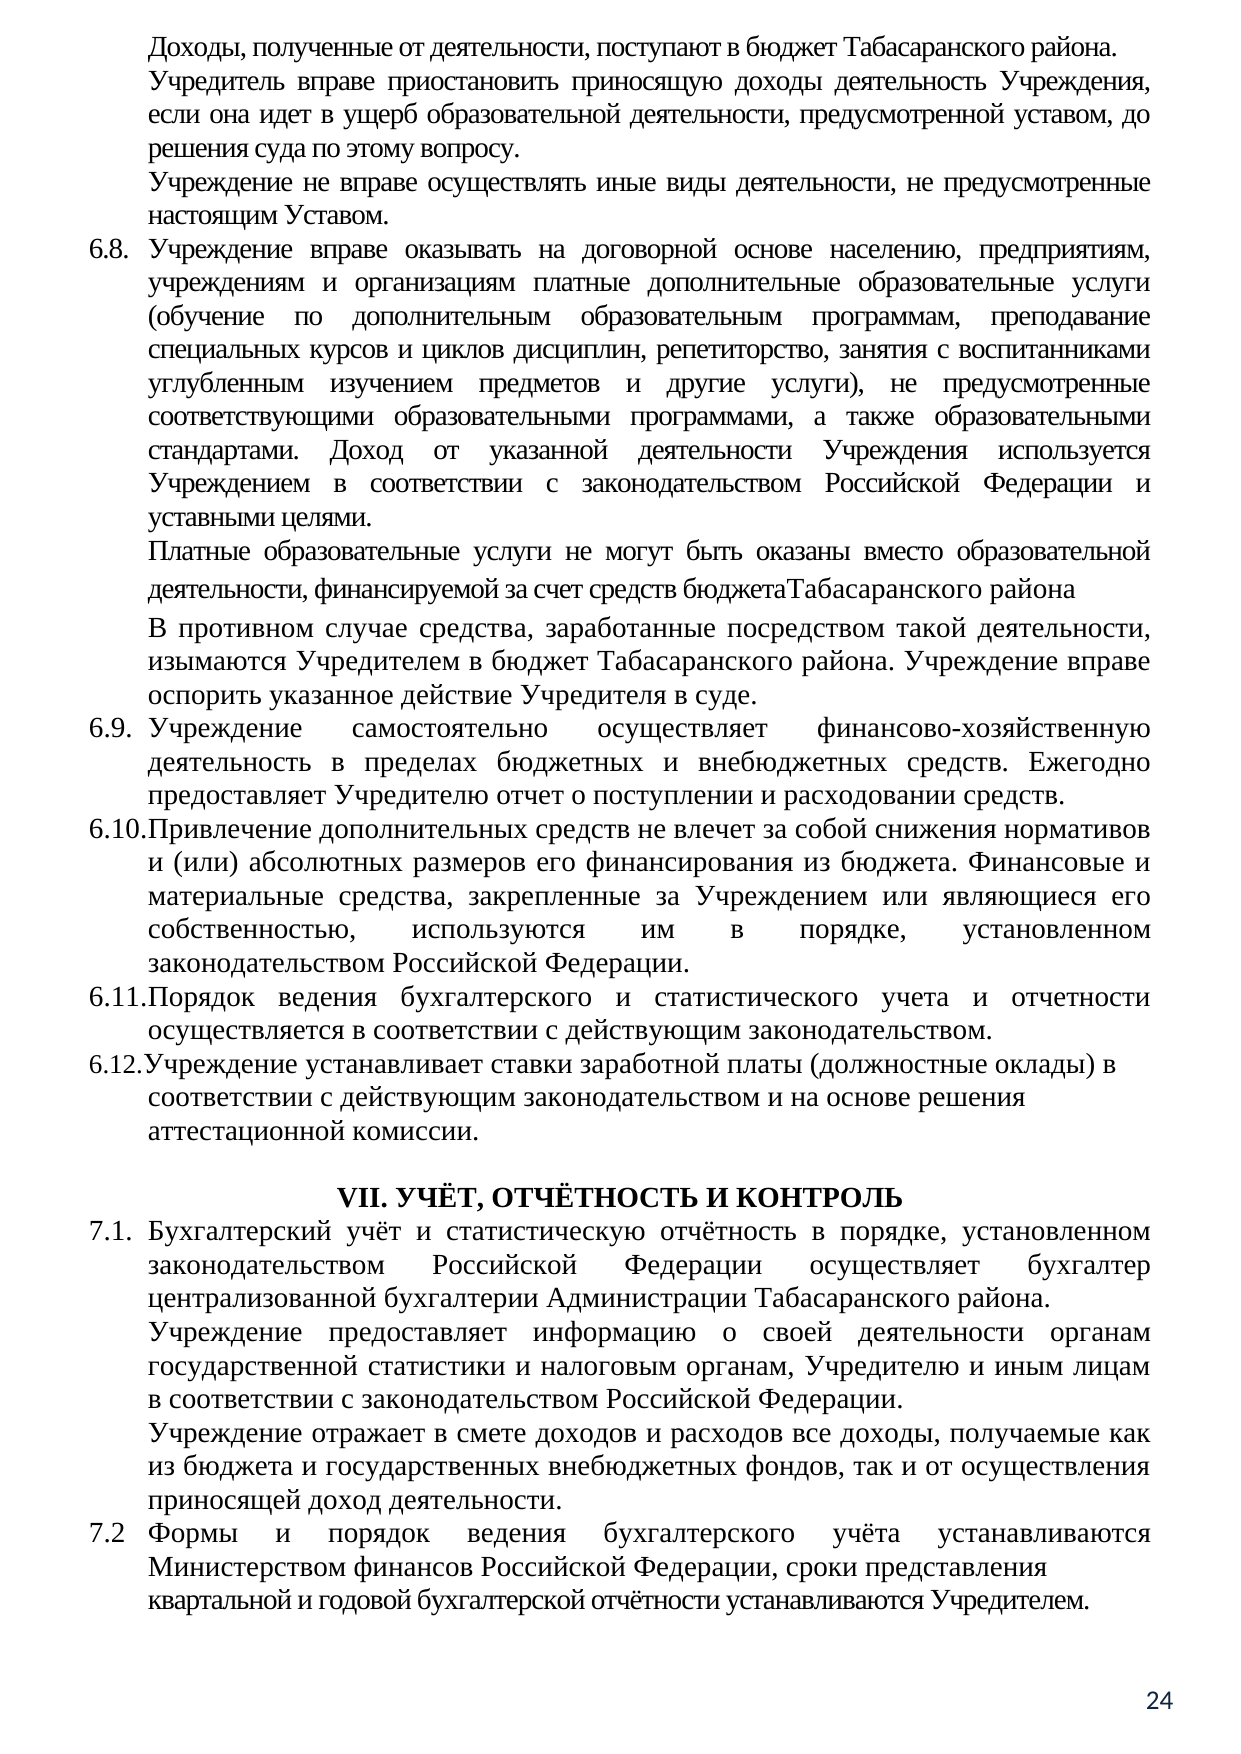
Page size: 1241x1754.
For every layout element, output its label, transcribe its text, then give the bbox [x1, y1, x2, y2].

text Учреждение отражает в смете доходов и расходов все доходы, получаемые как из бюджета и государственных внебюджетных фондов, так и от осуществления приносящей доход деятельности. [148, 1415, 1152, 1515]
list Учреждение самостоятельно осуществляет финансово-хозяйственную деятельность в пределах бюджетных и внебюджетных средств. Ежегодно предоставляет Учредителю отчет о поступлении и расходовании средств. [89, 710, 1152, 811]
list Учреждение вправе оказывать на договорной основе населению, предприятиям, учреждениям и организациям платные дополнительные образовательные услуги (обучение по дополнительным образовательным программам, преподавание специальных курсов и циклов дисциплин, репетиторство, занятия с воспитанниками углубленным изучением предметов и другие услуги), не предусмотренные соответствующими образовательными программами, а также образовательными стандартами. Доход от указанной деятельности Учреждения используется Учреждением в соответствии с законодательством Российской Федерации и уставными целями. [89, 231, 1152, 533]
text квартальной и годовой бухгалтерской отчётности устанавливаются Учредителем. [148, 1582, 1152, 1616]
text Учреждение предоставляет информацию о своей деятельности органам государственной статистики и налоговым органам, Учредителю и иным лицам в соответствии с законодательством Российской Федерации. [148, 1314, 1152, 1415]
text В противном случае средства, заработанные посредством такой деятельности, изымаются Учредителем в бюджет Табасаранского района. Учреждение вправе оспорить указанное действие Учредителя в суде. [148, 610, 1152, 710]
list Привлечение дополнительных средств не влечет за собой снижения нормативов и (или) абсолютных размеров его финансирования из бюджета. Финансовые и материальные средства, закрепленные за Учреждением или являющиеся его собственностью, используются им в порядке, установленном законодательством Российской Федерации. [89, 811, 1152, 979]
text VII. УЧЁТ, ОТЧЁТНОСТЬ И КОНТРОЛЬ [89, 1180, 1152, 1213]
text Учреждение не вправе осуществлять иные виды деятельности, не предусмотренные настоящим Уставом. [148, 164, 1152, 231]
text 6.12.Учреждение устанавливает ставки заработной платы (должностные оклады) в соответствии с действующим законодательством и на основе решения аттестационной комиссии. [89, 1046, 1152, 1146]
list Бухгалтерский учёт и статистическую отчётность в порядке, установленном законодательством Российской Федерации осуществляет бухгалтер централизованной бухгалтерии Администрации Табасаранского района. [89, 1213, 1152, 1314]
text Доходы, полученные от деятельности, поступают в бюджет Табасаранского района. [148, 29, 1152, 63]
text Учредитель вправе приостановить приносящую доходы деятельность Учреждения, если она идет в ущерб образовательной деятельности, предусмотренной уставом, до решения суда по этому вопросу. [148, 63, 1152, 164]
list Порядок ведения бухгалтерского и статистического учета и отчетности осуществляется в соответствии с действующим законодательством. [89, 979, 1152, 1046]
list Формы и порядок ведения бухгалтерского учёта устанавливаются Министерством финансов Российской Федерации, сроки представления [89, 1515, 1152, 1582]
text Платные образовательные услуги не могут быть оказаны вместо образовательной деятельности, финансируемой за счет средств бюджетаТабасаранского района [148, 533, 1152, 605]
